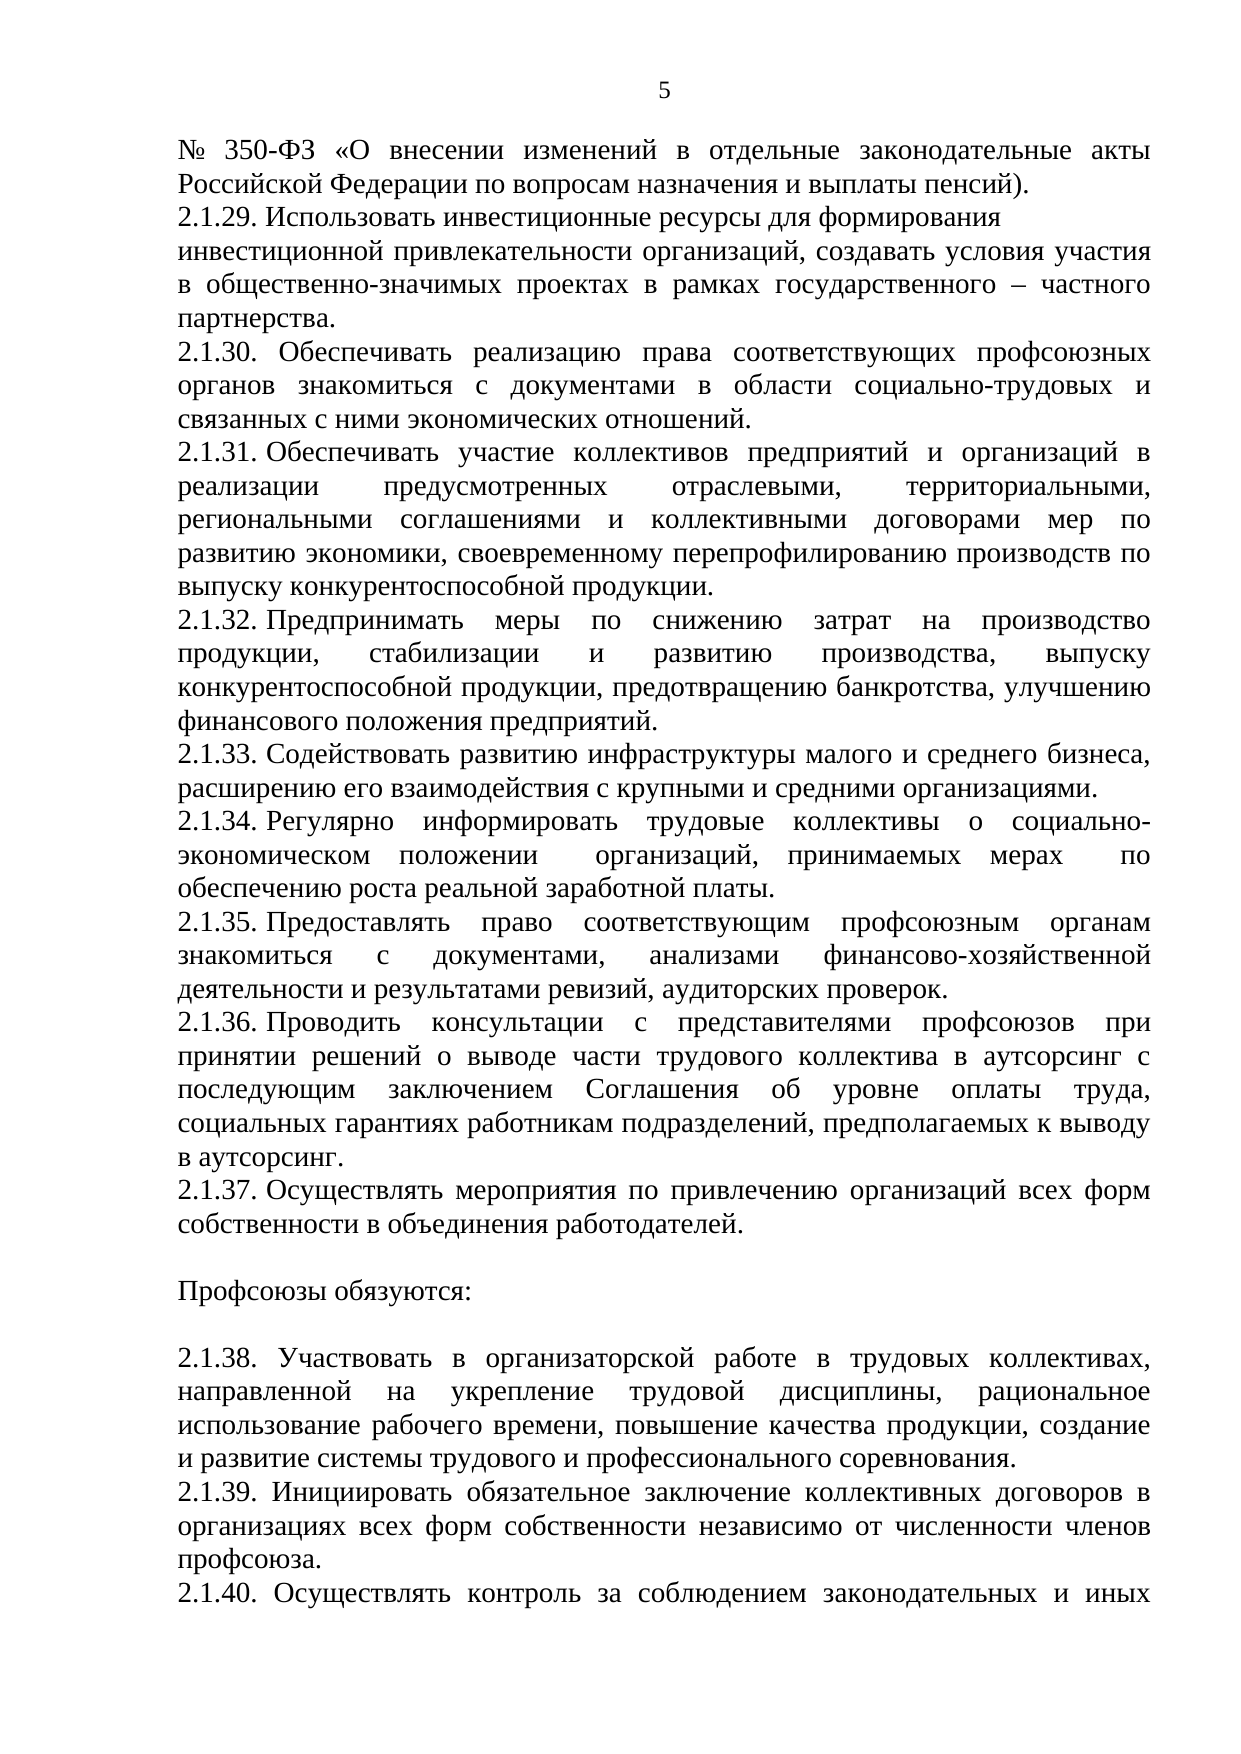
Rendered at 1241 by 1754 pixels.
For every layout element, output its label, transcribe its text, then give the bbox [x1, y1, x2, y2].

list Предоставлять право соответствующим профсоюзным органам знакомиться с документами, анализами финансово-хозяйственной деятельности и результатами ревизий, аудиторских проверок. [177, 904, 1152, 1004]
text инвестиционной привлекательности организаций, создавать условия участия в общественно-значимых проектах в рамках государственного – частного партнерства. [177, 233, 1152, 334]
text 2.1.39. Инициировать обязательное заключение коллективных договоров в организациях всех форм собственности независимо от численности членов профсоюза. [177, 1474, 1152, 1575]
list Осуществлять мероприятия по привлечению организаций всех форм собственности в объединения работодателей. [177, 1172, 1152, 1239]
text Профсоюзы обязуются: [177, 1273, 1152, 1306]
list Проводить консультации с представителями профсоюзов при принятии решений о выводе части трудового коллектива в аутсорсинг с последующим заключением Соглашения об уровне оплаты труда, социальных гарантиях работникам подразделений, предполагаемых к выводу в аутсорсинг. [177, 1004, 1152, 1172]
text 2.1.38. Участвовать в организаторской работе в трудовых коллективах, направленной на укрепление трудовой дисциплины, рациональное использование рабочего времени, повышение качества продукции, создание и развитие системы трудового и профессионального соревнования. [177, 1340, 1152, 1474]
list Обеспечивать участие коллективов предприятий и организаций в реализации предусмотренных отраслевыми, территориальными, региональными соглашениями и коллективными договорами мер по развитию экономики, своевременному перепрофилированию производств по выпуску конкурентоспособной продукции. [177, 434, 1152, 602]
text 2.1.29. Использовать инвестиционные ресурсы для формирования [177, 199, 1152, 233]
list Регулярно информировать трудовые коллективы о социально- экономическом положении организаций, принимаемых мерах по обеспечению роста реальной заработной платы. [177, 803, 1152, 904]
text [177, 1575, 1152, 1608]
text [177, 132, 1152, 199]
list Содействовать развитию инфраструктуры малого и среднего бизнеса, расширению его взаимодействия с крупными и средними организациями. [177, 736, 1152, 803]
list Предпринимать меры по снижению затрат на производство продукции, стабилизации и развитию производства, выпуску конкурентоспособной продукции, предотвращению банкротства, улучшению финансового положения предприятий. [177, 602, 1152, 736]
text 2.1.30. Обеспечивать реализацию права соответствующих профсоюзных органов знакомиться с документами в области социально-трудовых и связанных с ними экономических отношений. [177, 334, 1152, 434]
